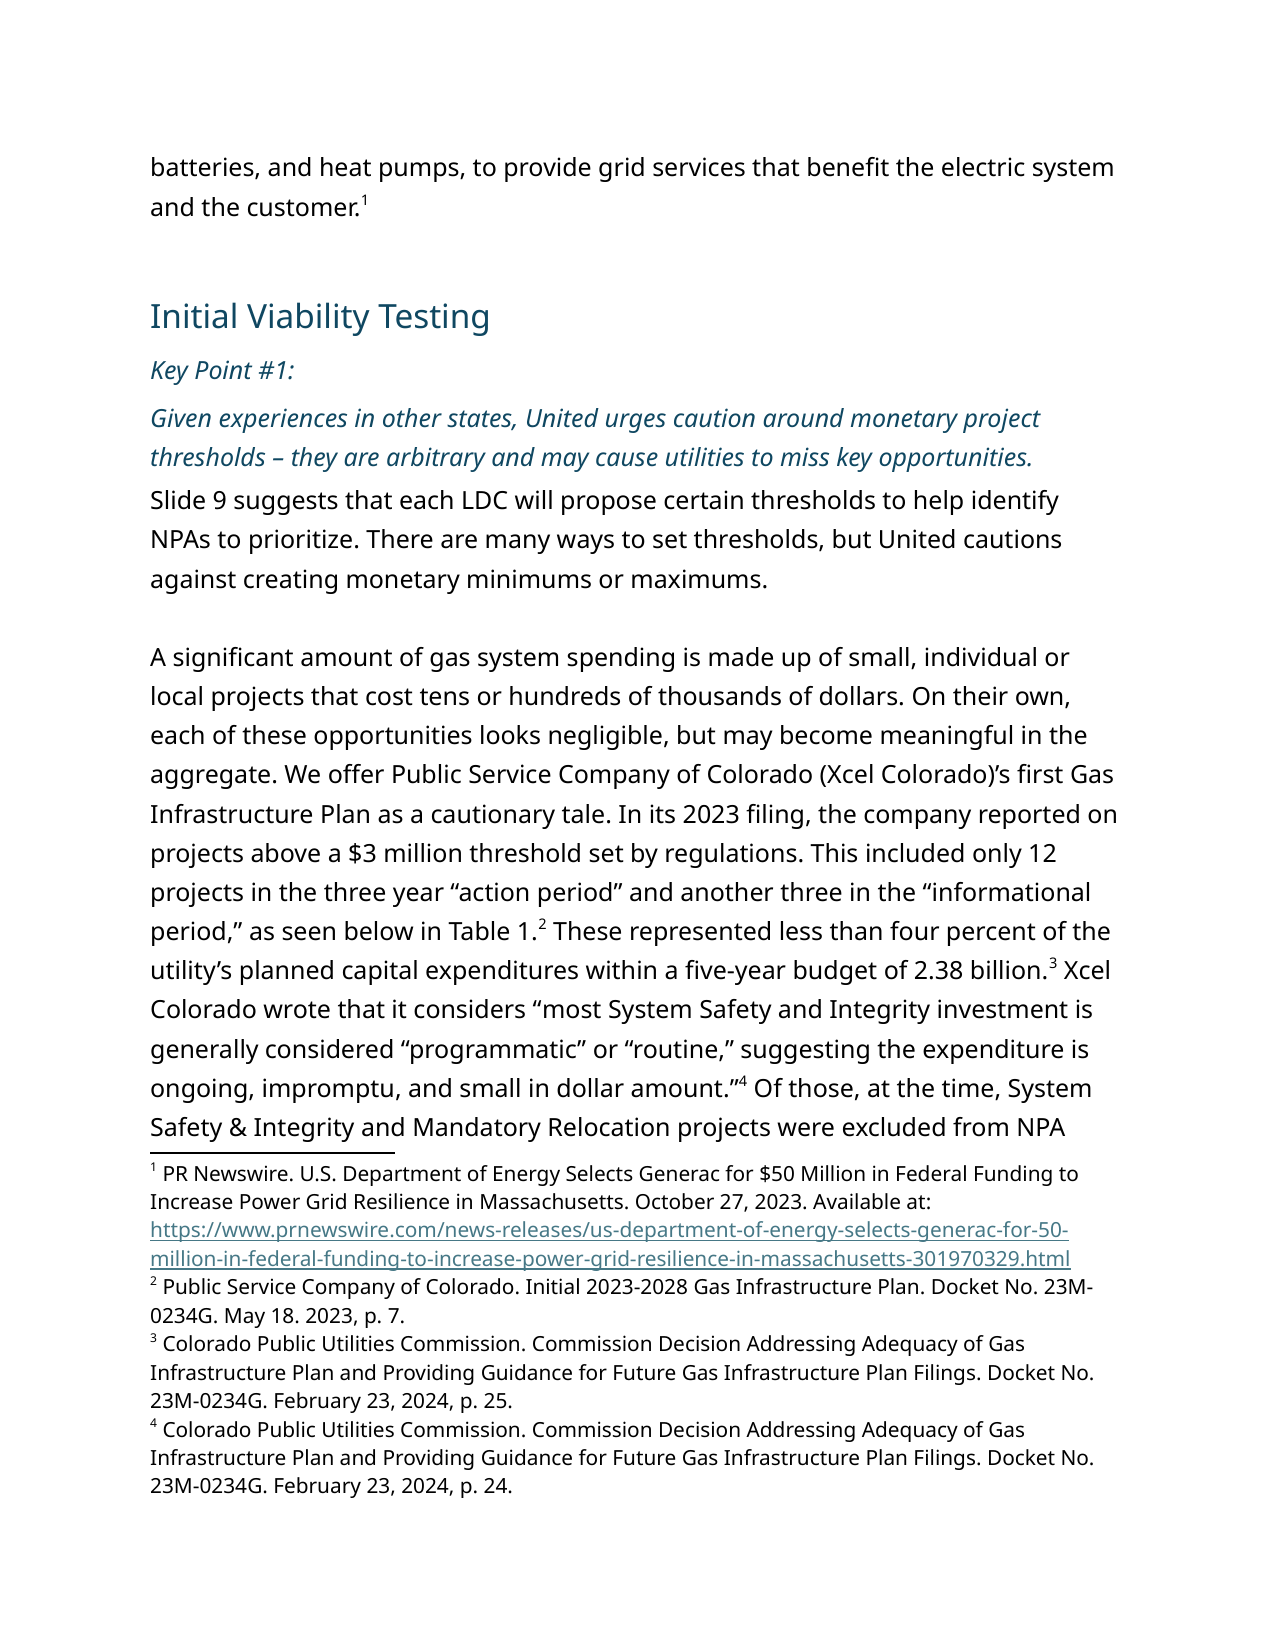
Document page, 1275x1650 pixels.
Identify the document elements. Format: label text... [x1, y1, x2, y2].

text Slide 9 suggests that each LDC will propose certain thresholds to help identify NPAs to prioritize. There are many ways to set thresholds, but United cautions against creating monetary minimums or maximums. [150, 483, 1125, 595]
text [150, 150, 1125, 223]
subtitle Key Point #1: [150, 353, 1125, 387]
subtitle Given experiences in other states, United urges caution around monetary project thresholds – they are arbitrary and may cause utilities to miss key opportunities. [150, 401, 1125, 474]
subtitle Initial Viability Testing [150, 292, 1125, 338]
text A significant amount of gas system spending is made up of small, individual or local projects that cost tens or hundreds of thousands of dollars. On their own, each of these opportunities looks negligible, but may become meaningful in the aggregate. We offer Public Service Company of Colorado (Xcel Colorado)’s first Gas Infrastructure Plan as a cautionary tale. In its 2023 filing, the company reported on projects above a $3 million threshold set by regulations. This included only 12 projects in the three year “action period” and another three in the “informational period,” as seen below in Table 1. These represented less than four percent of the utility’s planned capital expenditures within a five-year budget of 2.38 billion. Xcel Colorado wrote that it considers “most System Safety and Integrity investment is generally considered “programmatic” or “routine,” suggesting the expenditure is ongoing, impromptu, and small in dollar amount.” Of those, at the time, System Safety & Integrity and Mandatory Relocation projects were excluded from NPA analyses (although Xcel Colorado has been strongly encouraged to assess system safety and integrity projects in its 2025 Gas Infrastructure Plan). [150, 640, 1125, 1144]
